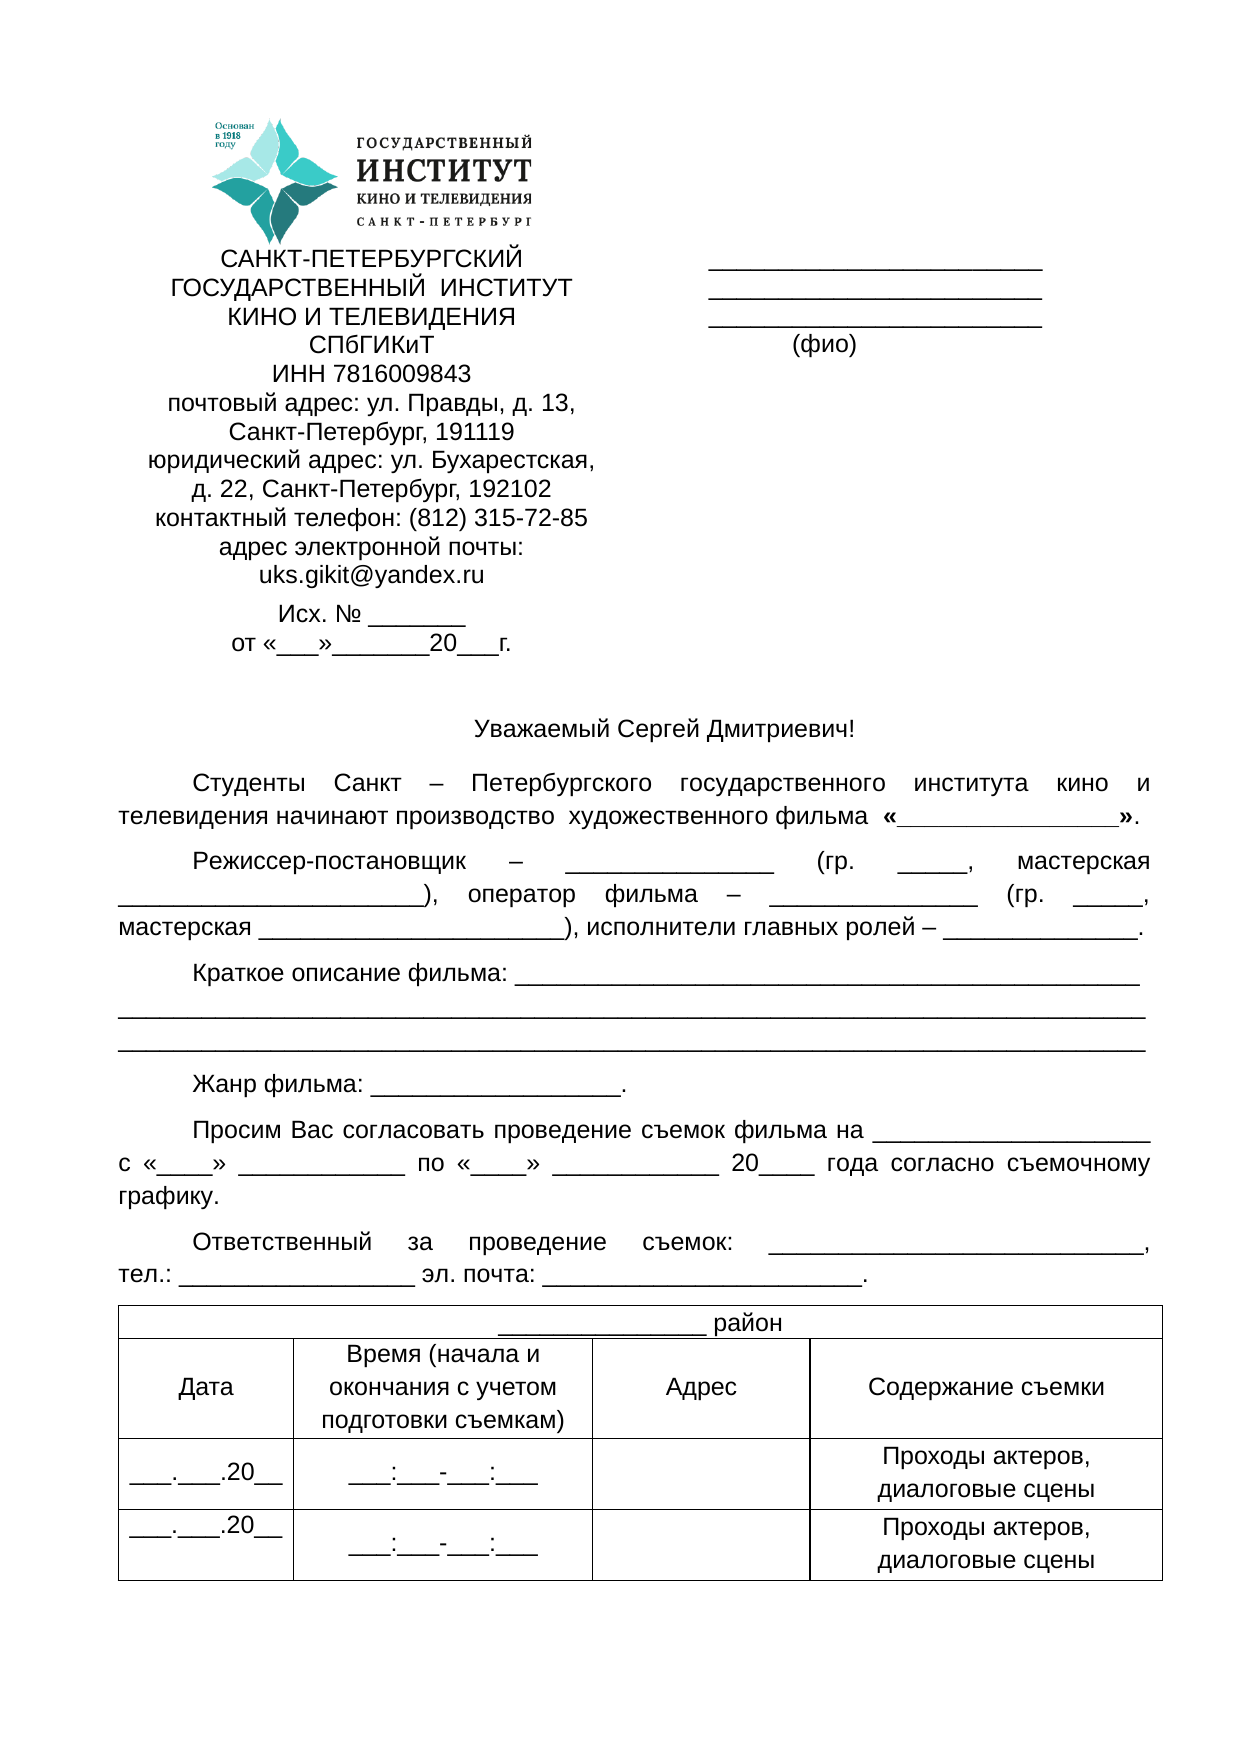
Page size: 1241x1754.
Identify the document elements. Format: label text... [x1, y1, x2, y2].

text Жанр фильма: __________________. [118, 1069, 1152, 1098]
table_cell Проходы актеров, диалоговые сцены [811, 1439, 1162, 1509]
table_cell Дата [119, 1339, 293, 1438]
table_header ________________________ ________________________ ________________________ (фио) [610, 118, 1137, 714]
table_cell ___.___.20__ [119, 1439, 293, 1509]
text Ответственный за проведение съемок: ___________________________, тел.: _________________ эл. почта: _______________________. [118, 1226, 1152, 1288]
table_cell ___:___-___:___ [294, 1510, 592, 1579]
table_cell Проходы актеров, диалоговые сцены [811, 1510, 1162, 1579]
text Просим Вас согласовать проведение съемок фильма на ____________________ с «____» ____________ по «____» ____________ 20____ года согласно съемочному графику. [118, 1115, 1152, 1210]
table_cell Содержание съемки [811, 1339, 1162, 1438]
table_cell Адрес [593, 1339, 809, 1438]
table_header САНКТ-ПЕТЕРБУРГСКИЙ ГОСУДАРСТВЕННЫЙ ИНСТИТУТ КИНО И ТЕЛЕВИДЕНИЯ СПбГИКиТ ИНН 7816009843 почтовый адрес: ул. Правды, д. 13, Санкт-Петербург, 191119 юридический адрес: ул. Бухарестская, д. 22, Санкт-Петербург, 192102 контактный телефон: (812) 315-72-85 адрес электронной почты: uks.gikit@yandex.ru [133, 118, 610, 589]
text Краткое описание фильма: _____________________________________________ __________________________________________________________________________ __________________________________________________________________________ [118, 958, 1152, 1053]
table_cell ___.___.20__ [119, 1510, 293, 1579]
picture [212, 118, 532, 245]
table_cell [593, 1510, 809, 1579]
text Режиссер-постановщик – _______________ (гр. _____, мастерская ______________________), оператор фильма – _______________ (гр. _____, мастерская ______________________), исполнители главных ролей – ______________. [118, 846, 1152, 941]
table_cell ___:___-___:___ [294, 1439, 592, 1509]
table_cell [593, 1439, 809, 1509]
table_cell Время (начала и окончания с учетом подготовки съемкам) [294, 1339, 592, 1438]
text Уважаемый Сергей Дмитриевич! [177, 714, 1152, 743]
text Студенты Санкт – Петербургского государственного института кино и телевидения начинают производство художественного фильма «________________». [118, 768, 1152, 829]
table_cell Исх. № _______ от «___»_______20___г. [133, 589, 610, 714]
table_header _______________ район [119, 1306, 1162, 1338]
